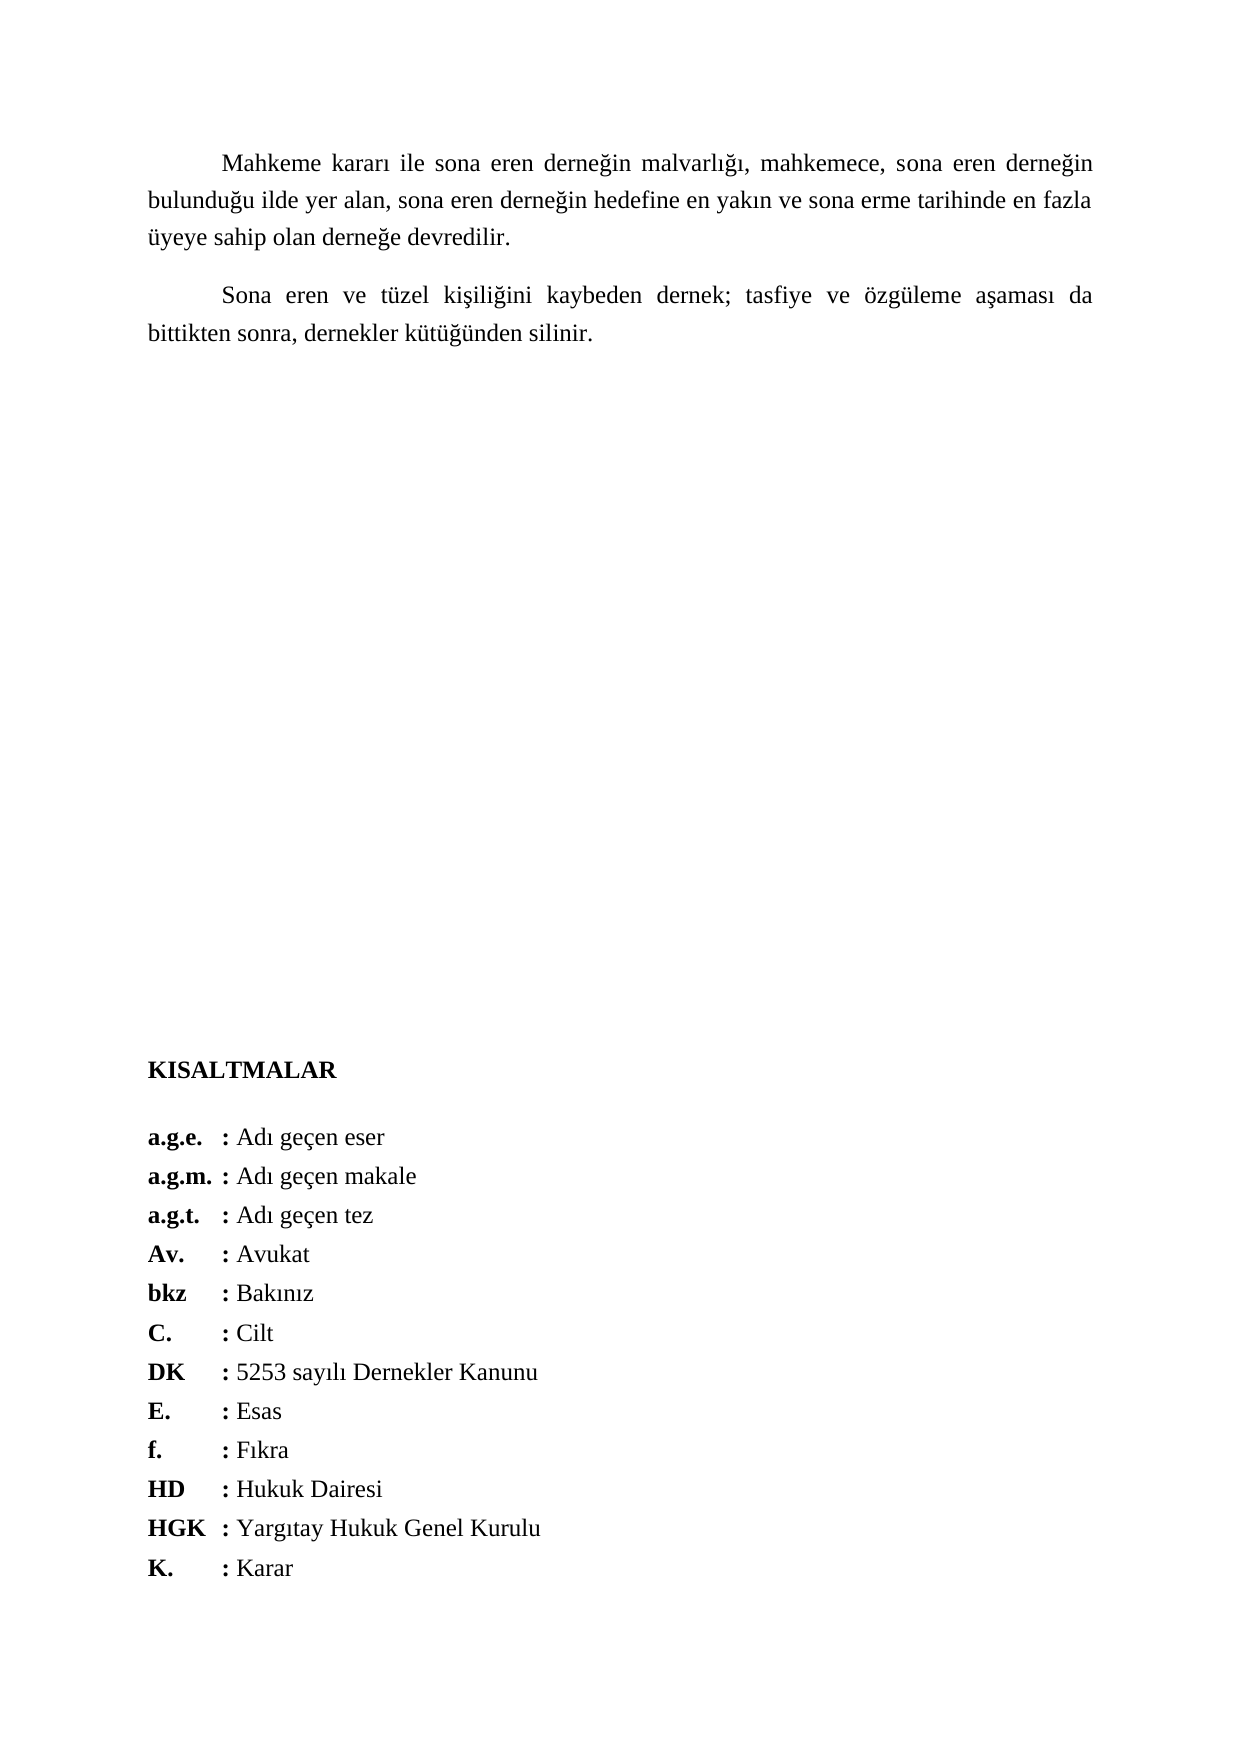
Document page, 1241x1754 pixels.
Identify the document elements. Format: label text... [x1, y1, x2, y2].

text a.g.t. : Adı geçen tez [148, 1200, 1093, 1229]
text Mahkeme kararı ile sona eren derneğin malvarlığı, mahkemece, sona eren derneğin bulunduğu ilde yer alan, sona eren derneğin hedefine en yakın ve sona erme tarihinde en fazla üyeye sahip olan derneğe devredilir. [148, 148, 1093, 251]
text DK : 5253 sayılı Dernekler Kanunu [148, 1357, 1093, 1386]
text Av. : Avukat [148, 1239, 1093, 1268]
text C. : Cilt [148, 1318, 1093, 1346]
text HD : Hukuk Dairesi [148, 1474, 1093, 1503]
text KISALTMALAR [148, 1056, 1093, 1084]
text bkz : Bakınız [148, 1278, 1093, 1307]
text HGK : Yargıtay Hukuk Genel Kurulu [148, 1513, 1093, 1542]
text E. : Esas [148, 1396, 1093, 1425]
text a.g.m. : Adı geçen makale [148, 1161, 1093, 1190]
text K. : Karar [148, 1553, 1093, 1581]
text a.g.e. : Adı geçen eser [148, 1122, 1093, 1151]
text f. : Fıkra [148, 1435, 1093, 1464]
text Sona eren ve tüzel kişiliğini kaybeden dernek; tasfiye ve özgüleme aşaması da bittikten sonra, dernekler kütüğünden silinir. [148, 280, 1093, 346]
